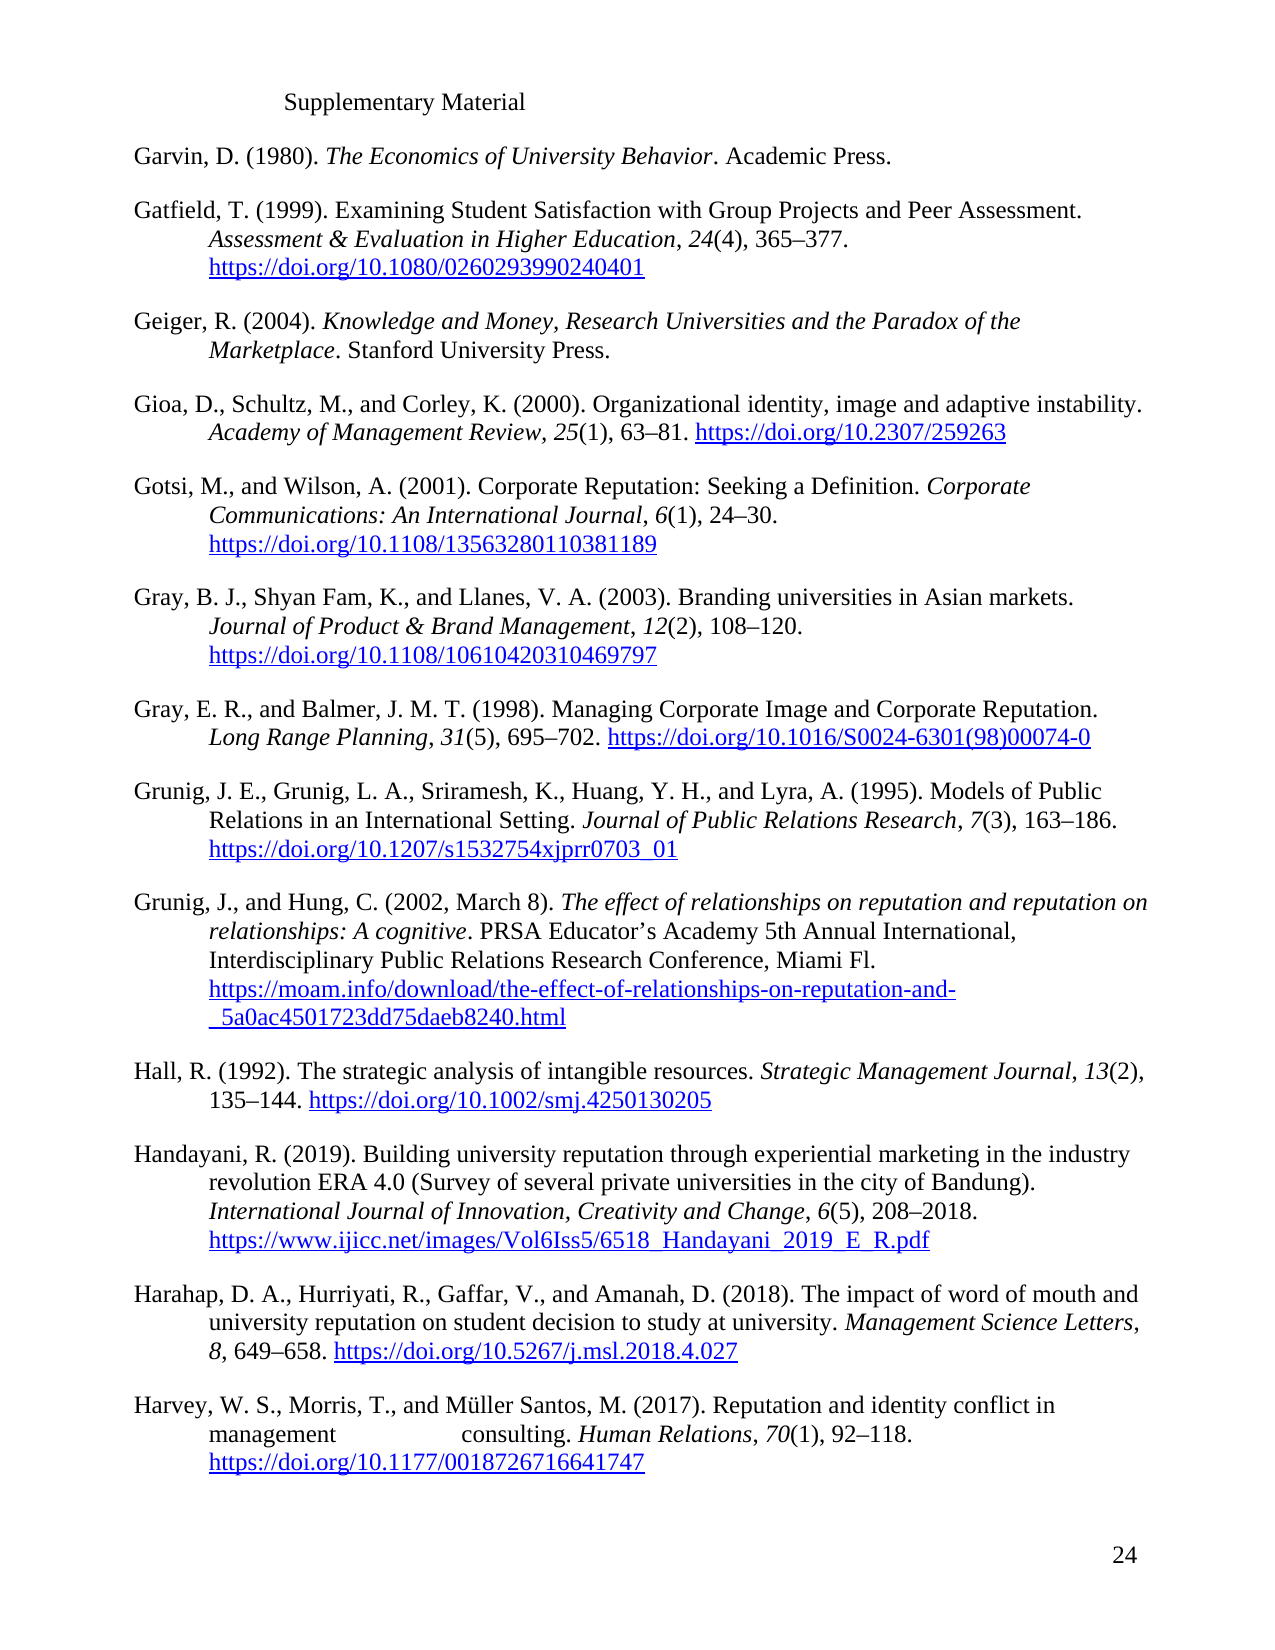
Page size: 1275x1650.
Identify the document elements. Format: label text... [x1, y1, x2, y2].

text Grunig, J., and Hung, C. (2002, March 8). The effect of relationships on reputation and reputation on relationships: A cognitive. PRSA Educator’s Academy 5th Annual International, Interdisciplinary Public Relations Research Conference, Miami Fl. https://moam.info/download/the-effect-of-relationships-on-reputation-and-_5a0ac4501723dd75daeb8240.html [133, 887, 1152, 1031]
text Gatfield, T. (1999). Examining Student Satisfaction with Group Projects and Peer Assessment. Assessment & Evaluation in Higher Education, 24(4), 365–377. https://doi.org/10.1080/0260293990240401 [133, 195, 1152, 281]
text Handayani, R. (2019). Building university reputation through experiential marketing in the industry revolution ERA 4.0 (Survey of several private universities in the city of Bandung). International Journal of Innovation, Creativity and Change, 6(5), 208–2018. https://www.ijicc.net/images/Vol6Iss5/6518_Handayani_2019_E_R.pdf [133, 1139, 1152, 1254]
text Harvey, W. S., Morris, T., and Müller Santos, M. (2017). Reputation and identity conflict in management consulting. Human Relations, 70(1), 92–118. https://doi.org/10.1177/0018726716641747 [133, 1390, 1152, 1476]
text Gray, B. J., Shyan Fam, K., and Llanes, V. A. (2003). Branding universities in Asian markets. Journal of Product & Brand Management, 12(2), 108–120. https://doi.org/10.1108/10610420310469797 [133, 582, 1152, 669]
text Geiger, R. (2004). Knowledge and Money, Research Universities and the Paradox of the Marketplace. Stanford University Press. [133, 306, 1152, 364]
text Gioa, D., Schultz, M., and Corley, K. (2000). Organizational identity, image and adaptive instability. Academy of Management Review, 25(1), 63–81. https://doi.org/10.2307/259263 [133, 389, 1152, 446]
text Harahap, D. A., Hurriyati, R., Gaffar, V., and Amanah, D. (2018). The impact of word of mouth and university reputation on student decision to study at university. Management Science Letters, 8, 649–658. https://doi.org/10.5267/j.msl.2018.4.027 [133, 1279, 1152, 1365]
text Hall, R. (1992). The strategic analysis of intangible resources. Strategic Management Journal, 13(2), 135–144. https://doi.org/10.1002/smj.4250130205 [133, 1056, 1152, 1114]
text Gray, E. R., and Balmer, J. M. T. (1998). Managing Corporate Image and Corporate Reputation. Long Range Planning, 31(5), 695–702. https://doi.org/10.1016/S0024-6301(98)00074-0 [133, 694, 1152, 751]
text Grunig, J. E., Grunig, L. A., Sriramesh, K., Huang, Y. H., and Lyra, A. (1995). Models of Public Relations in an International Setting. Journal of Public Relations Research, 7(3), 163–186. https://doi.org/10.1207/s1532754xjprr0703_01 [133, 776, 1152, 862]
text Garvin, D. (1980). The Economics of University Behavior. Academic Press. [133, 141, 1152, 170]
text Gotsi, M., and Wilson, A. (2001). Corporate Reputation: Seeking a Definition. Corporate Communications: An International Journal, 6(1), 24–30. https://doi.org/10.1108/13563280110381189 [133, 471, 1152, 557]
